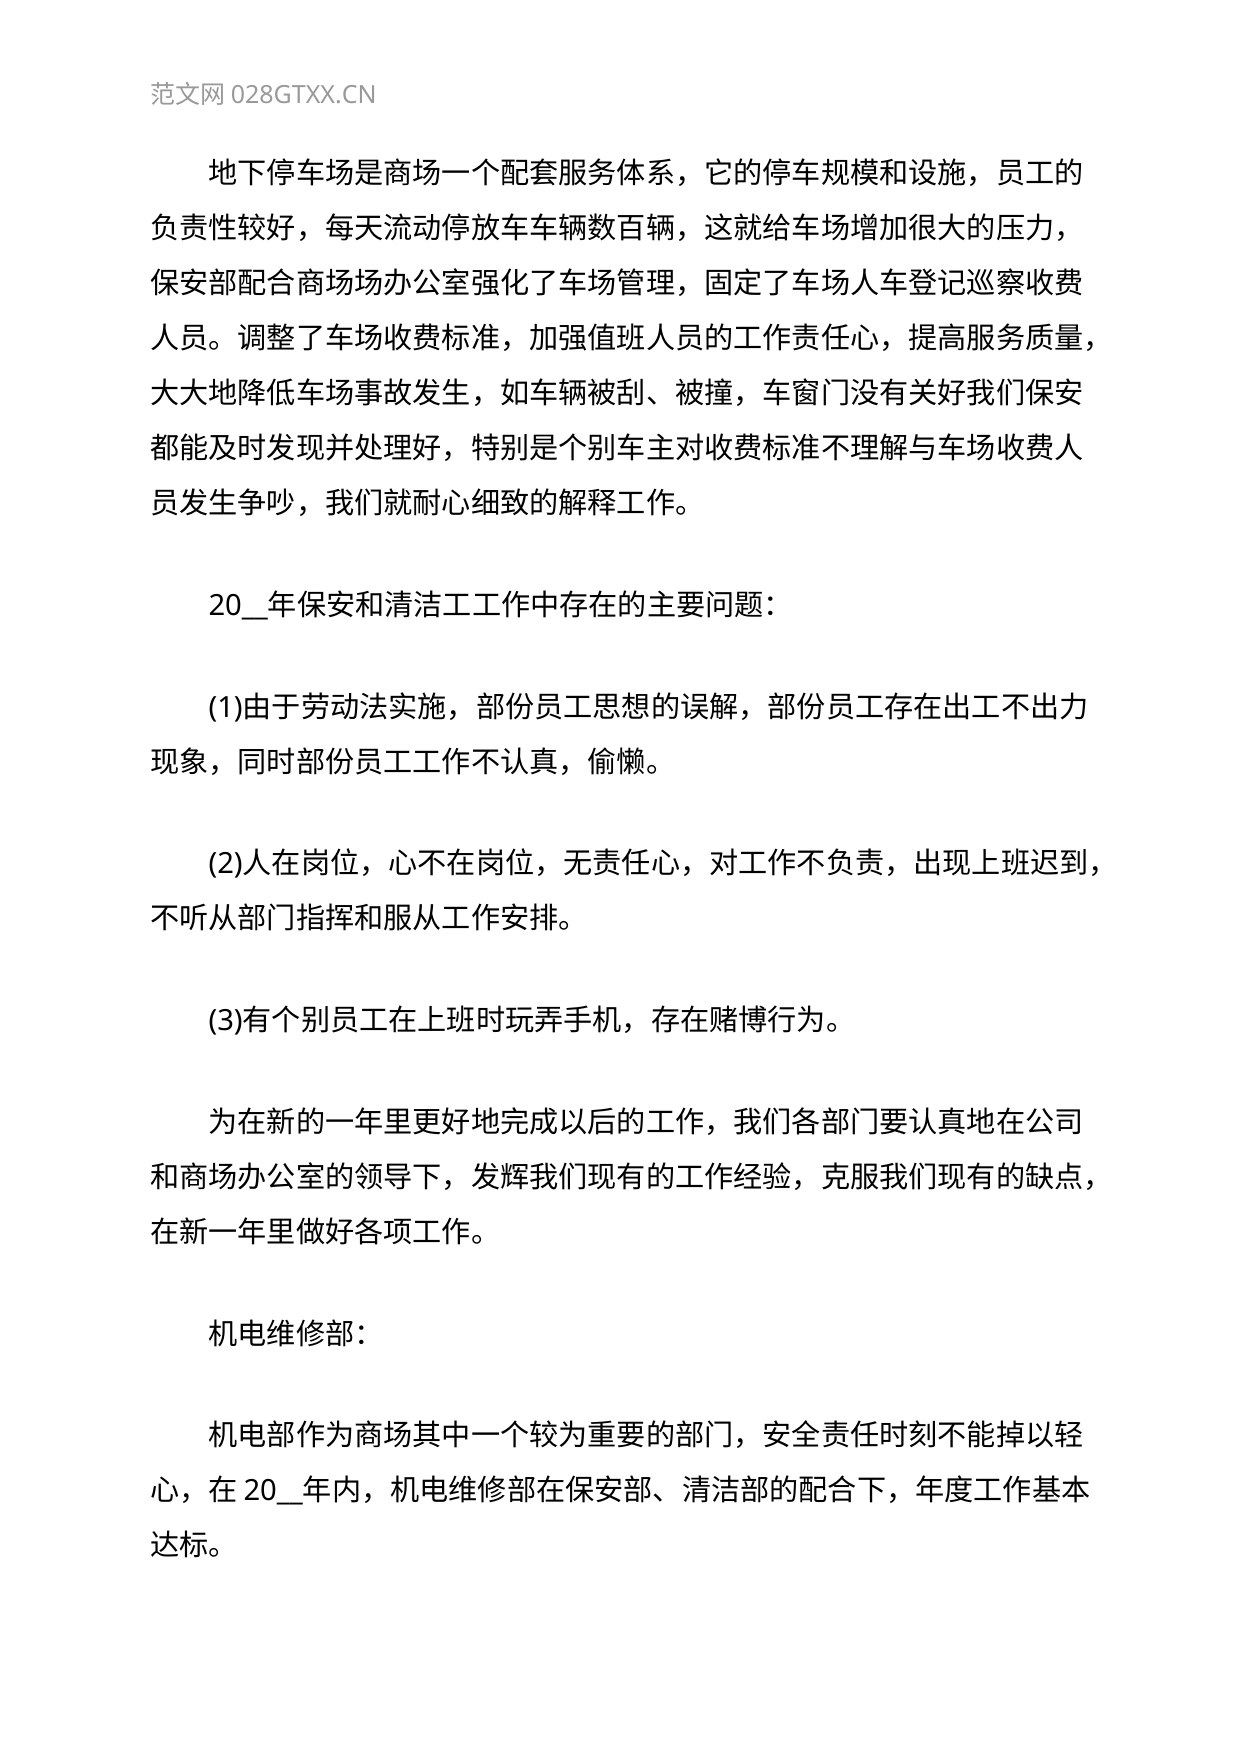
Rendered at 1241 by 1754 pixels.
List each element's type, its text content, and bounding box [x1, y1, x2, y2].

text 地下停车场是商场一个配套服务体系，它的停车规模和设施，员工的负责性较好，每天流动停放车车辆数百辆，这就给车场增加很大的压力，保安部配合商场场办公室强化了车场管理，固定了车场人车登记巡察收费人员。调整了车场收费标准，加强值班人员的工作责任心，提高服务质量，大大地降低车场事故发生，如车辆被刮、被撞，车窗门没有关好我们保安都能及时发现并处理好，特别是个别车主对收费标准不理解与车场收费人员发生争吵，我们就耐心细致的解释工作。 [150, 150, 1090, 522]
text (3)有个别员工在上班时玩弄手机，存在赌博行为。 [150, 997, 1090, 1039]
text (1)由于劳动法实施，部份员工思想的误解，部份员工存在出工不出力现象，同时部份员工工作不认真，偷懒。 [150, 683, 1090, 780]
text 20__年保安和清洁工工作中存在的主要问题： [150, 581, 1090, 623]
text 为在新的一年里更好地完成以后的工作，我们各部门要认真地在公司和商场办公室的领导下，发辉我们现有的工作经验，克服我们现有的缺点，在新一年里做好各项工作。 [150, 1099, 1090, 1251]
text 机电部作为商场其中一个较为重要的部门，安全责任时刻不能掉以轻心，在20__年内，机电维修部在保安部、清洁部的配合下，年度工作基本达标。 [150, 1412, 1090, 1564]
text (2)人在岗位，心不在岗位，无责任心，对工作不负责，出现上班迟到，不听从部门指挥和服从工作安排。 [150, 840, 1090, 937]
text 机电维修部： [150, 1310, 1090, 1352]
